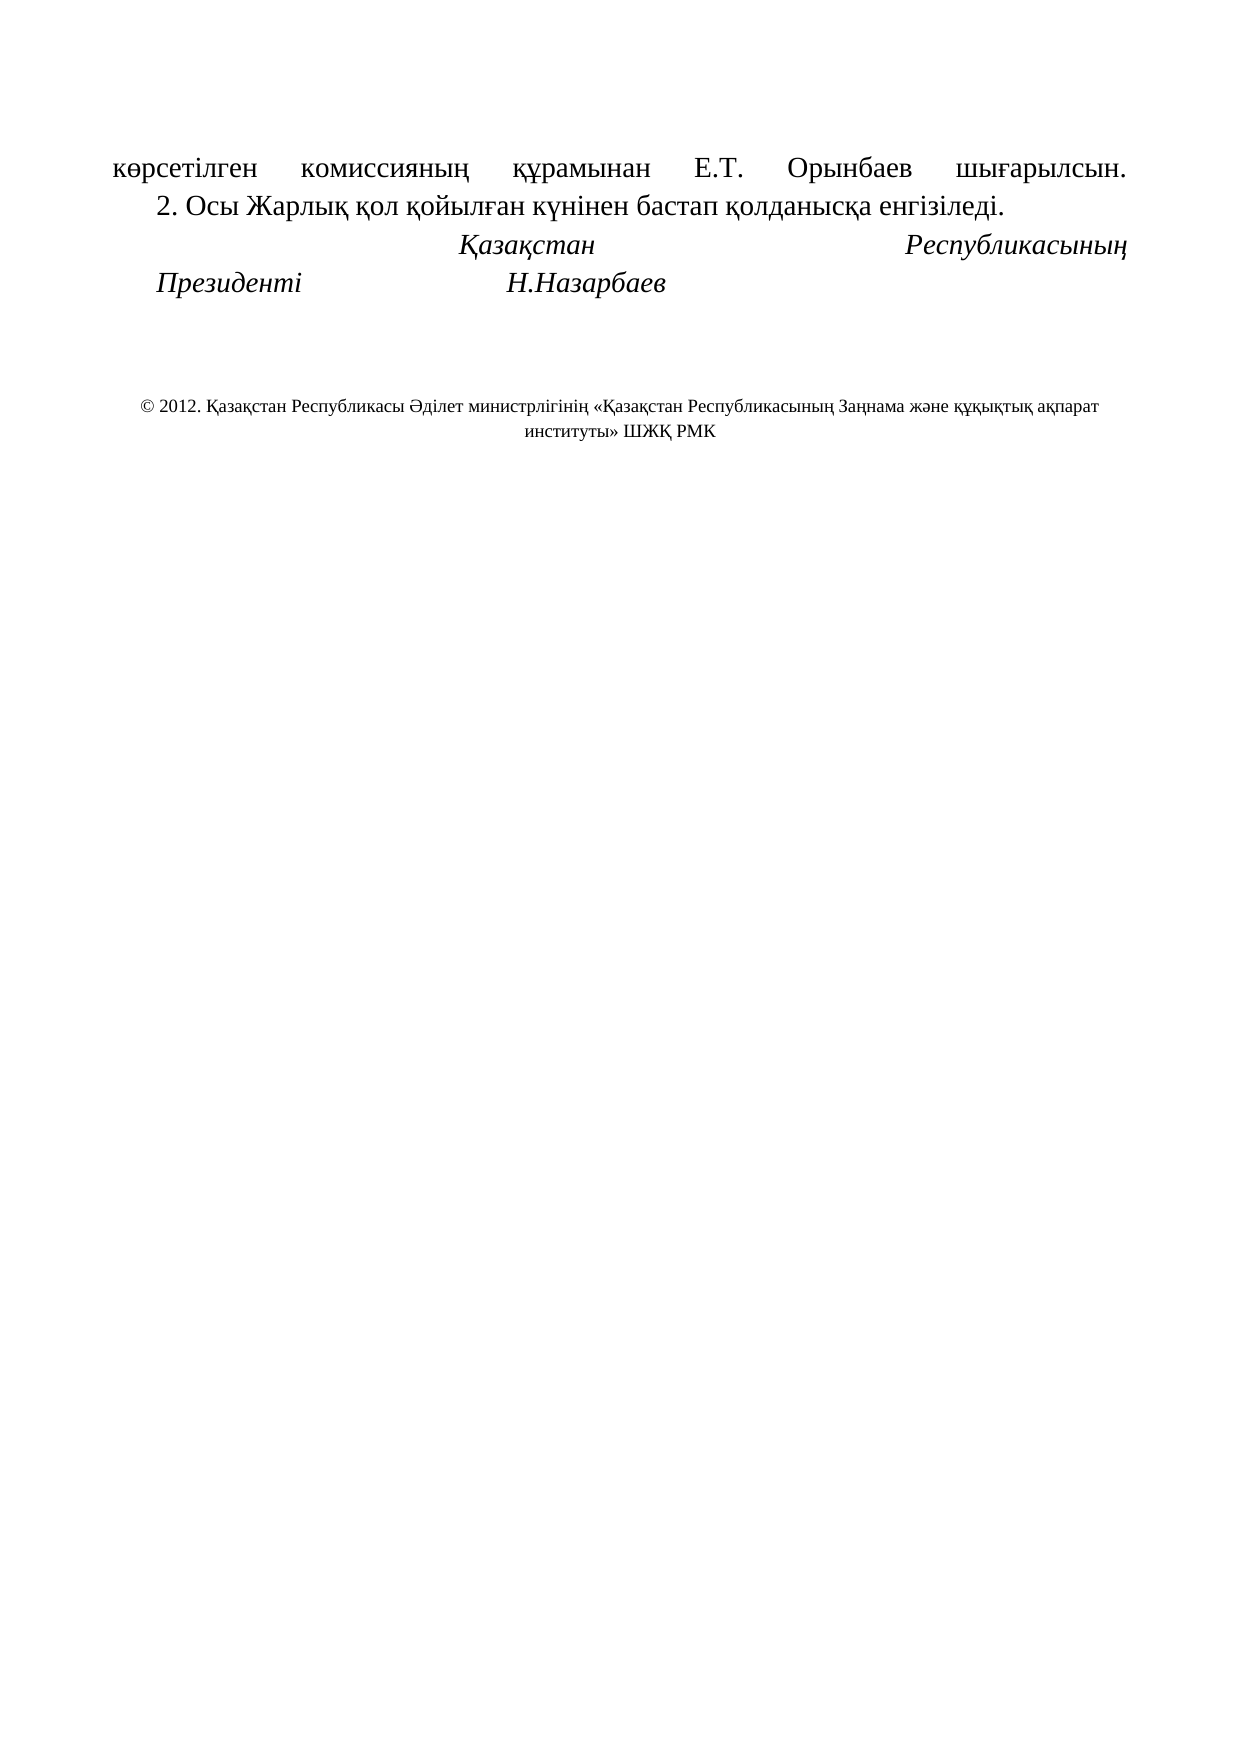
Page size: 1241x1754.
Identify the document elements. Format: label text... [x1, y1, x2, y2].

text © 2012. Қазақстан Республикасы Әділет министрлігінің «Қазақстан Республикасының Заңнама және құқықтық ақпарат институты» ШЖҚ РМК [112, 395, 1128, 441]
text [112, 150, 1128, 222]
text Қазақстан Республикасының Президенті Н.Назарбаев [112, 227, 1128, 299]
